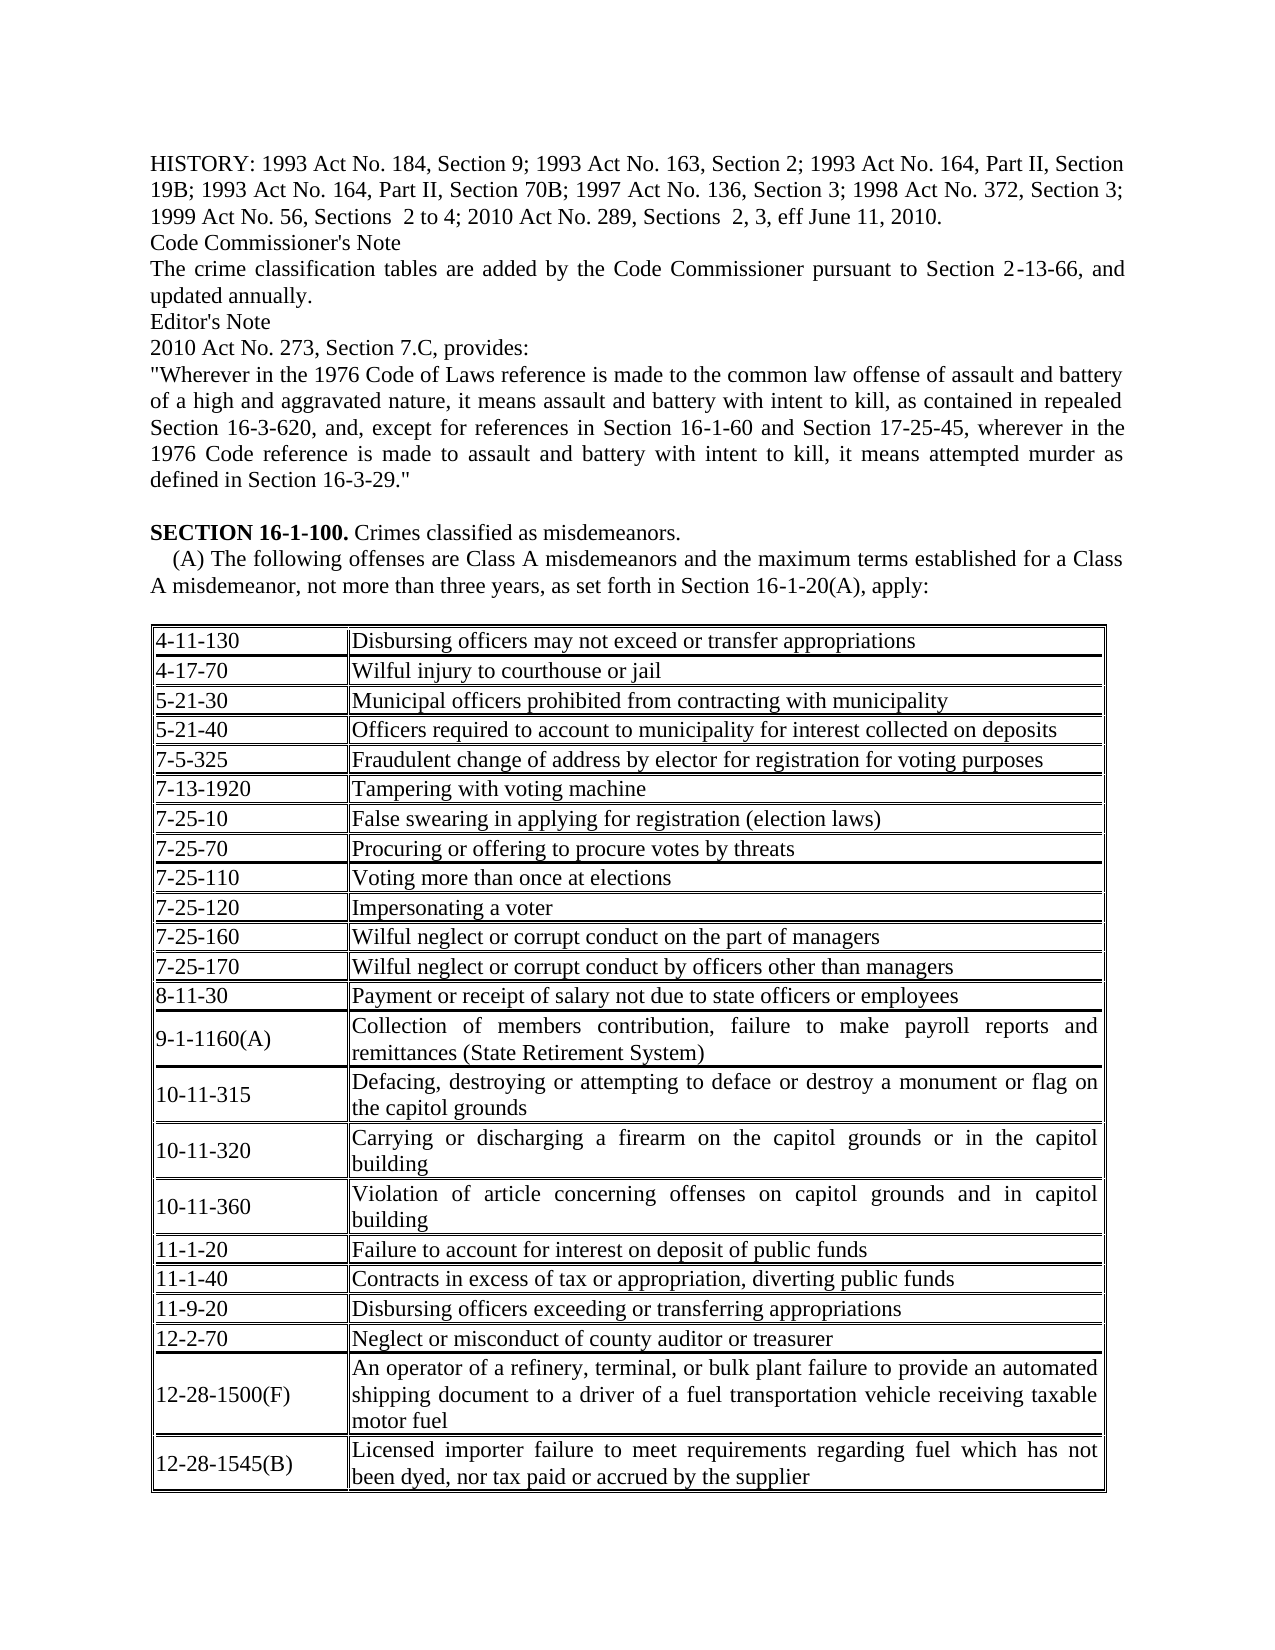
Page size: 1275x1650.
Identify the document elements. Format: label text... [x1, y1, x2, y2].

table_cell Violation of article concerning offenses on capitol grounds and in capitol building [349, 1177, 1105, 1233]
table_cell Contracts in excess of tax or appropriation, diverting public funds [350, 1262, 1104, 1292]
table_cell Defacing, destroying or attempting to deface or destroy a monument or flag on the capitol grounds [350, 1065, 1104, 1121]
table_cell 11-9-20 [152, 1292, 348, 1321]
table_cell Disbursing officers exceeding or transferring appropriations [349, 1292, 1105, 1321]
table_cell 12-2-70 [154, 1321, 347, 1351]
table_cell Procuring or offering to procure votes by threats [350, 831, 1104, 861]
table_cell 7-25-10 [152, 802, 348, 831]
table_cell 4-17-70 [154, 654, 347, 683]
text HISTORY: 1993 Act No. 184, Section 9; 1993 Act No. 163, Section 2; 1993 Act No. 164, Part II, Section 19B; 1993 Act No. 164, Part II, Section 70B; 1997 Act No. 136, Section 3; 1998 Act No. 372, Section 3; 1999 Act No. 56, Sections 2 to 4; 2010 Act No. 289, Sections 2, 3, eff June 11, 2010. [150, 150, 1125, 229]
table_cell Officers required to account to municipality for interest collected on deposits [350, 713, 1104, 743]
table_cell 10-11-360 [152, 1177, 348, 1233]
table_cell Wilful neglect or corrupt conduct on the part of managers [350, 920, 1104, 950]
table_cell Collection of members contribution, failure to make payroll reports and remittances (State Retirement System) [350, 1009, 1104, 1065]
text 2010 Act No. 273, Section 7.C, provides: [150, 334, 1125, 361]
table_cell 10-11-315 [154, 1065, 347, 1121]
table_cell Licensed importer failure to meet requirements regarding fuel which has not been dyed, nor tax paid or accrued by the supplier [349, 1433, 1104, 1489]
table_cell Wilful neglect or corrupt conduct by officers other than managers [349, 950, 1105, 979]
table_cell Voting more than once at elections [350, 861, 1104, 891]
table_cell 12-28-1545(B) [154, 1433, 348, 1489]
table_cell 7-25-70 [154, 831, 347, 861]
text Code Commissioner's Note [150, 229, 1125, 255]
text "Wherever in the 1976 Code of Laws reference is made to the common law offense of assault and battery of a high and aggravated nature, it means assault and battery with intent to kill, as contained in repealed Section 16-3-620, and, except for references in Section 16-1-60 and Section 17-25-45, wherever in the 1976 Code reference is made to assault and battery with intent to kill, it means attempted murder as defined in Section 16-3-29." [150, 361, 1125, 493]
table_cell Tampering with voting machine [350, 772, 1104, 802]
table_cell 9-1-1160(A) [154, 1009, 347, 1065]
table_cell Failure to account for interest on deposit of public funds [349, 1233, 1105, 1262]
table_cell 7-5-325 [152, 743, 348, 772]
table_cell 12-28-1500(F) [154, 1351, 347, 1433]
table_cell Neglect or misconduct of county auditor or treasurer [350, 1321, 1104, 1351]
table_cell Carrying or discharging a firearm on the capitol grounds or in the capitol building [349, 1121, 1105, 1177]
table_cell 11-1-20 [152, 1233, 348, 1262]
table_cell 7-13-1920 [154, 772, 347, 802]
table_cell Impersonating a voter [349, 891, 1105, 920]
table_cell 7-25-120 [152, 891, 348, 920]
table_cell Wilful injury to courthouse or jail [350, 654, 1104, 683]
table_cell An operator of a refinery, terminal, or bulk plant failure to provide an automated shipping document to a driver of a fuel transportation vehicle receiving taxable motor fuel [350, 1351, 1104, 1433]
table_cell 5-21-30 [154, 684, 347, 713]
table_cell Fraudulent change of address by elector for registration for voting purposes [349, 743, 1105, 772]
table_cell 7-25-170 [152, 950, 348, 979]
table_cell 7-25-110 [154, 861, 347, 891]
table_cell False swearing in applying for registration (election laws) [349, 802, 1105, 831]
table_cell 7-25-160 [154, 920, 347, 950]
text The crime classification tables are added by the Code Commissioner pursuant to Section 2-13-66, and updated annually. [150, 255, 1125, 308]
table_cell 5-21-40 [154, 713, 347, 743]
table_cell 4-11-130 [154, 628, 348, 654]
text (A) The following offenses are Class A misdemeanors and the maximum terms established for a Class A misdemeanor, not more than three years, as set forth in Section 16-1-20(A), apply: [150, 545, 1125, 598]
table_cell 10-11-320 [152, 1121, 348, 1177]
text SECTION 16-1-100. Crimes classified as misdemeanors. [150, 519, 1125, 545]
text Editor's Note [150, 308, 1125, 334]
table_cell Municipal officers prohibited from contracting with municipality [350, 684, 1104, 713]
table_cell 11-1-40 [154, 1262, 347, 1292]
table_cell 8-11-30 [154, 979, 347, 1009]
table_cell Payment or receipt of salary not due to state officers or employees [350, 979, 1104, 1009]
table_cell Disbursing officers may not exceed or transfer appropriations [349, 628, 1104, 654]
